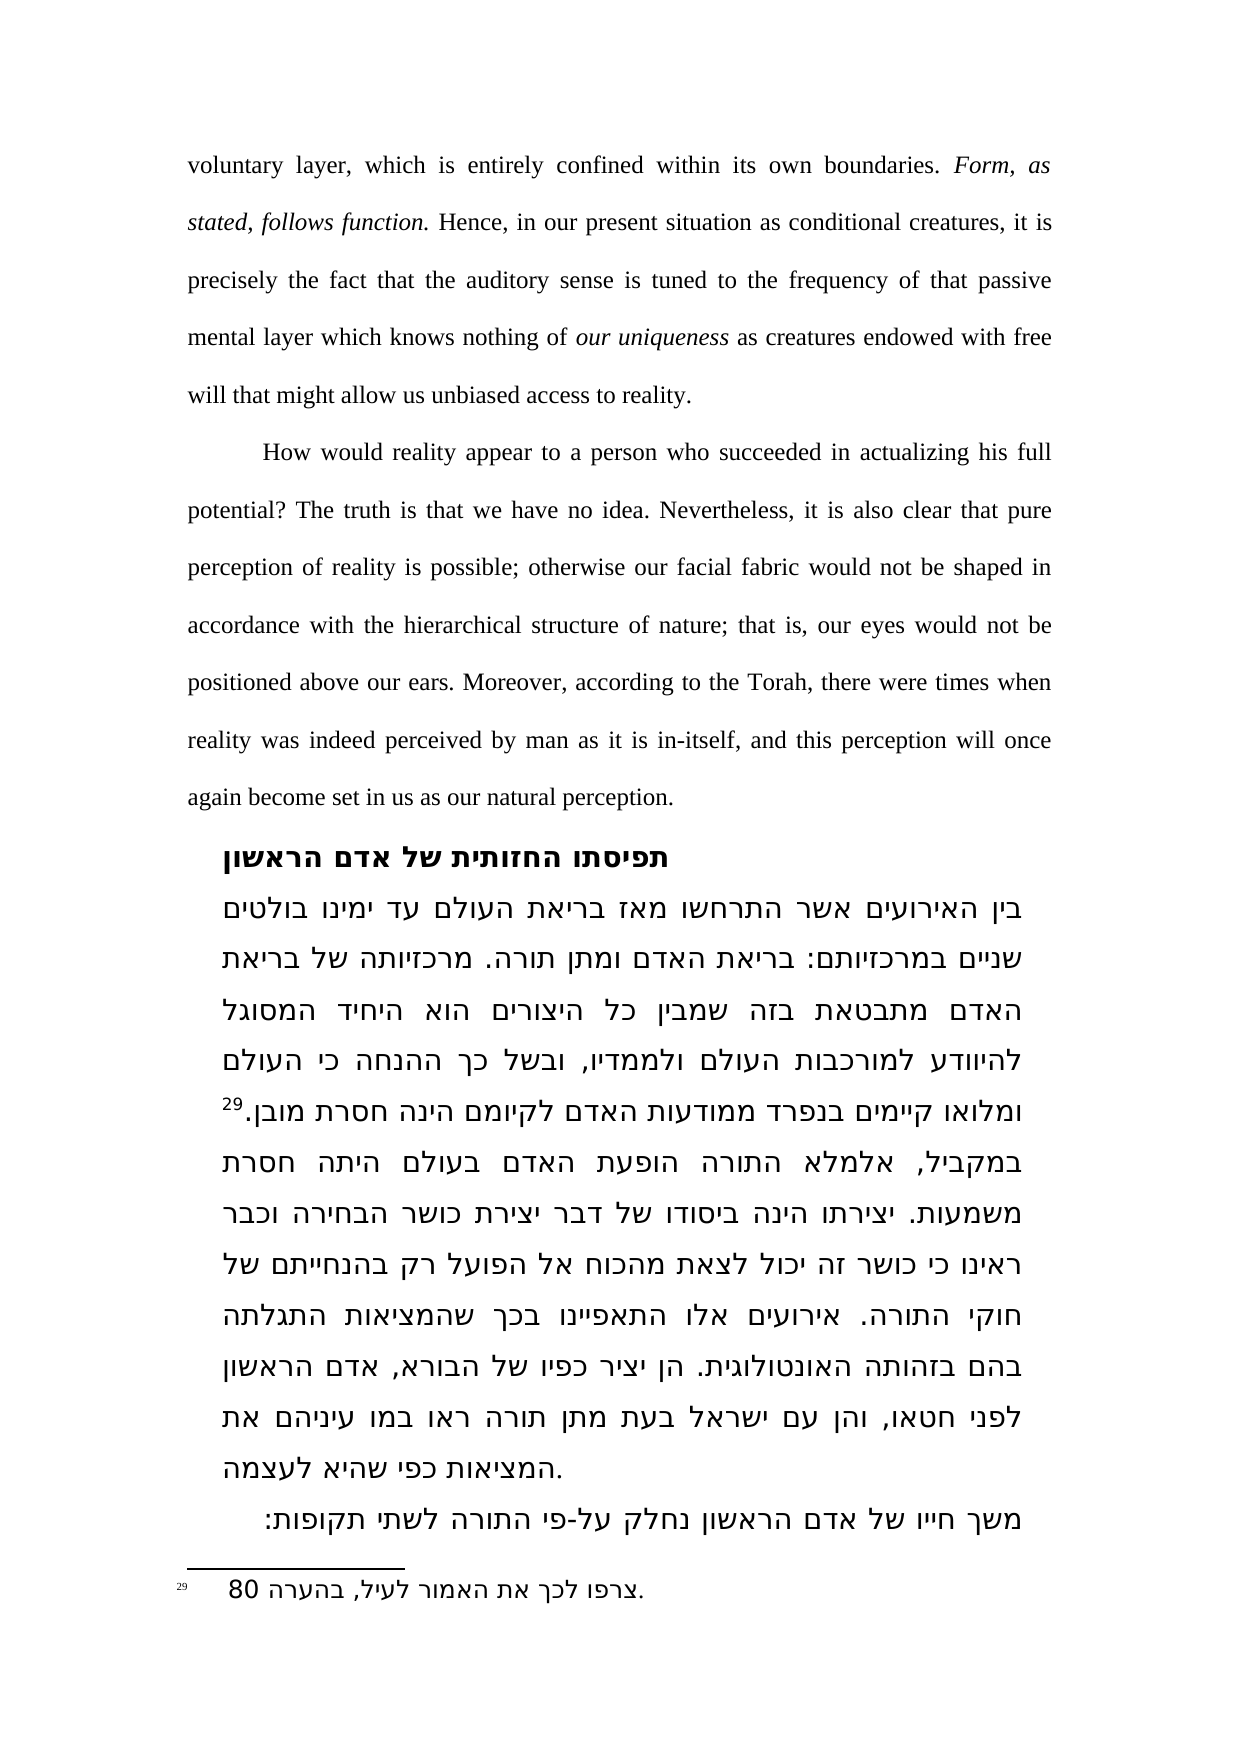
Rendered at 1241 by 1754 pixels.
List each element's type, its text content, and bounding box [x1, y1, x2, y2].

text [221, 1502, 1023, 1536]
text How would reality appear to a person who succeeded in actualizing his full potential? The truth is that we have no idea. Nevertheless, it is also clear that pure perception of reality is possible; otherwise our facial fabric would not be shaped in accordance with the hierarchical structure of nature; that is, our eyes would not be positioned above our ears. Moreover, according to the Torah, there were times when reality was indeed perceived by man as it is in-itself, and this perception will once again become set in us as our natural perception. [187, 437, 1053, 811]
text בין האירועים אשר התרחשו מאז בריאת העולם עד ימינו בולטים שניים במרכזיותם: בריאת האדם ומתן תורה. מרכזיותה של בריאת האדם מתבטאת בזה שמבין כל היצורים הוא היחיד המסוגל להיוודע למורכבות העולם ולממדיו, ובשל כך ההנחה כי העולם ומלואו קיימים בנפרד ממודעות האדם לקיומם הינה חסרת מובן. במקביל, אלמלא התורה הופעת האדם בעולם היתה חסרת משמעות. יצירתו הינה ביסודו של דבר יצירת כושר הבחירה וכבר ראינו כי כושר זה יכול לצאת מהכוח אל הפועל רק בהנחייתם של חוקי התורה. אירועים אלו התאפיינו בכך שהמציאות התגלתה בהם בזהותה האונטולוגית. הן יציר כפיו של הבורא, אדם הראשון לפני חטאו, והן עם ישראל בעת מתן תורה ראו במו עיניהם את המציאות כפי שהיא לעצמה. [221, 891, 1023, 1485]
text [187, 150, 1053, 409]
text תפיסתו החזותית של אדם הראשון [221, 840, 1023, 874]
